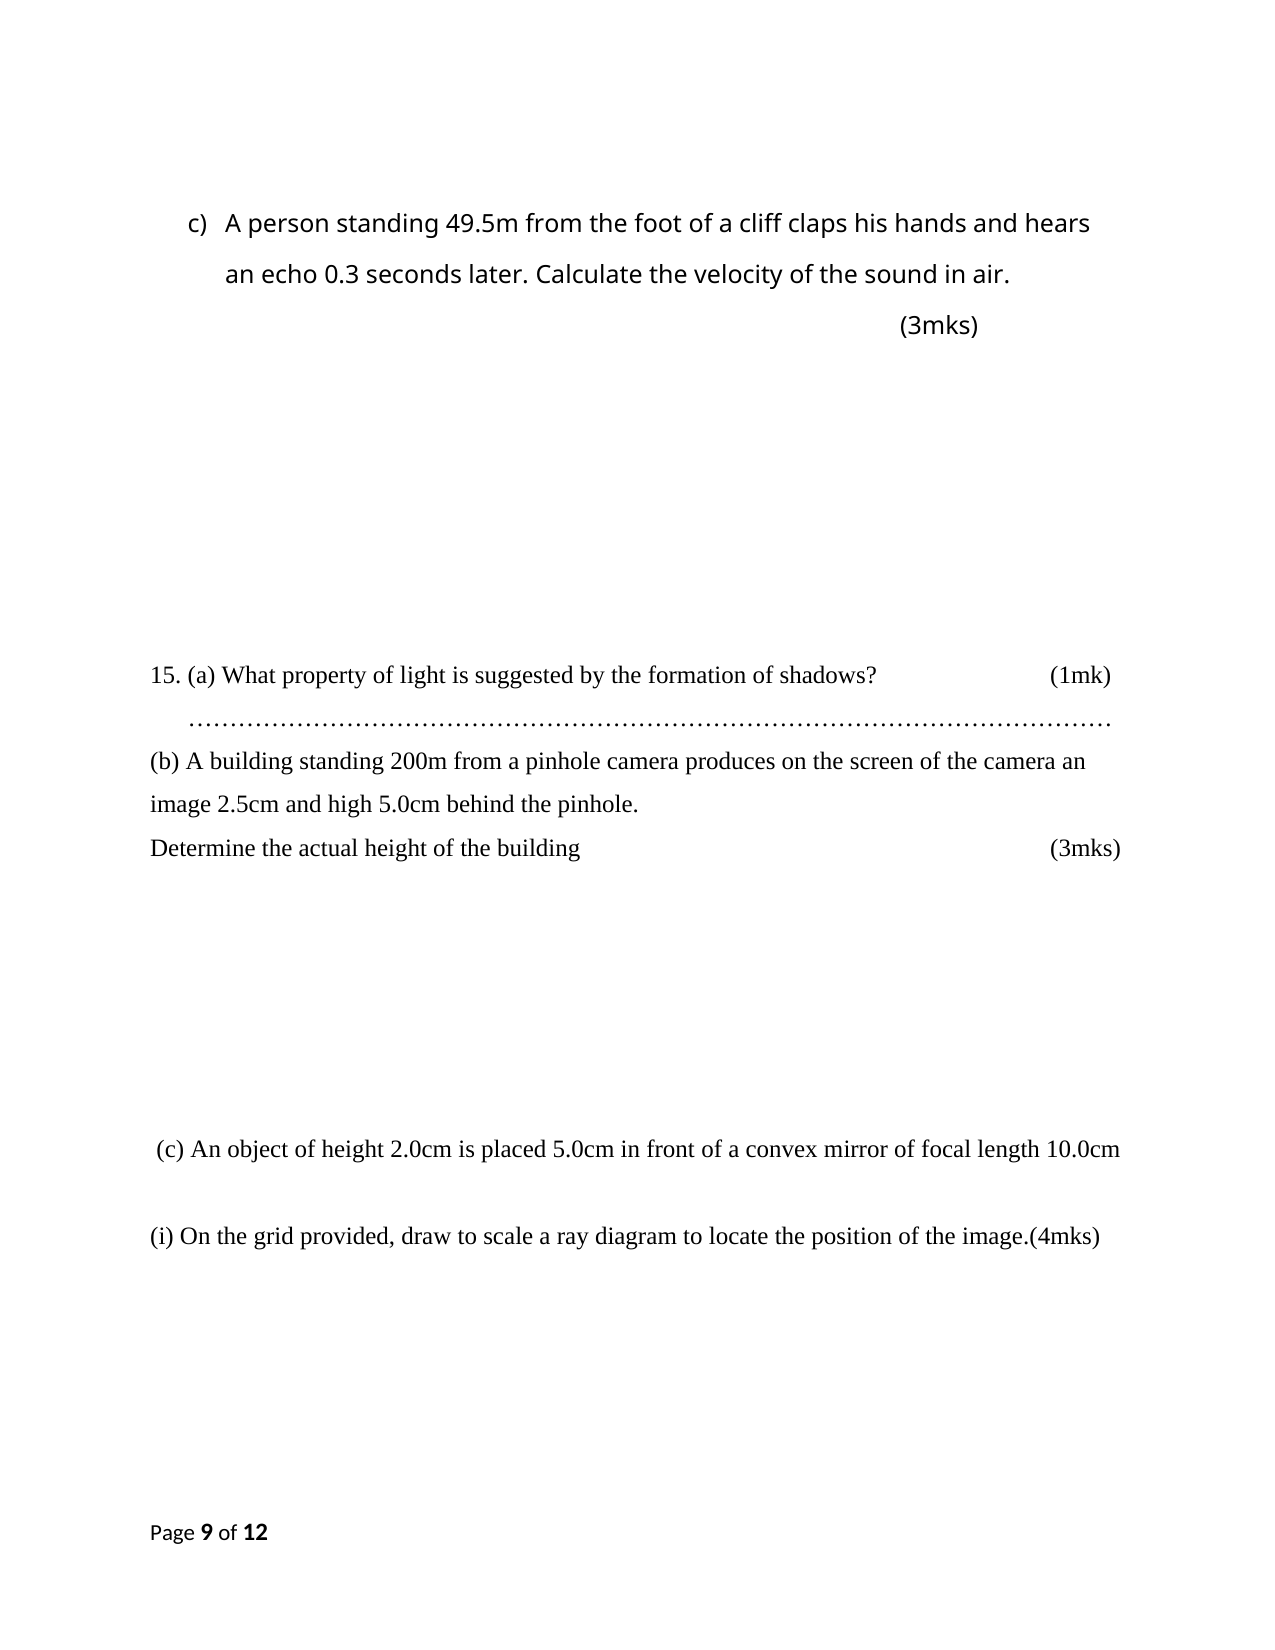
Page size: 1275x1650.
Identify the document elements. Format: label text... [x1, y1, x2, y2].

list (a) What property of light is suggested by the formation of shadows? (1mk) [150, 660, 1125, 689]
list A person standing 49.5m from the foot of a cliff claps his hands and hears an echo 0.3 seconds later. Calculate the velocity of the sound in air. (3mks) [187, 205, 1125, 341]
text (c) An object of height 2.0cm is placed 5.0cm in front of a convex mirror of focal length 10.0cm [150, 1134, 1125, 1163]
list ………………………………………………………………………………………………… [187, 703, 1125, 732]
text Determine the actual height of the building (3mks) [150, 833, 1125, 861]
text (b) A building standing 200m from a pinhole camera produces on the screen of the camera an image 2.5cm and high 5.0cm behind the pinhole. [150, 746, 1125, 818]
text (i) On the grid provided, draw to scale a ray diagram to locate the position of the image.(4mks) [150, 1221, 1125, 1249]
